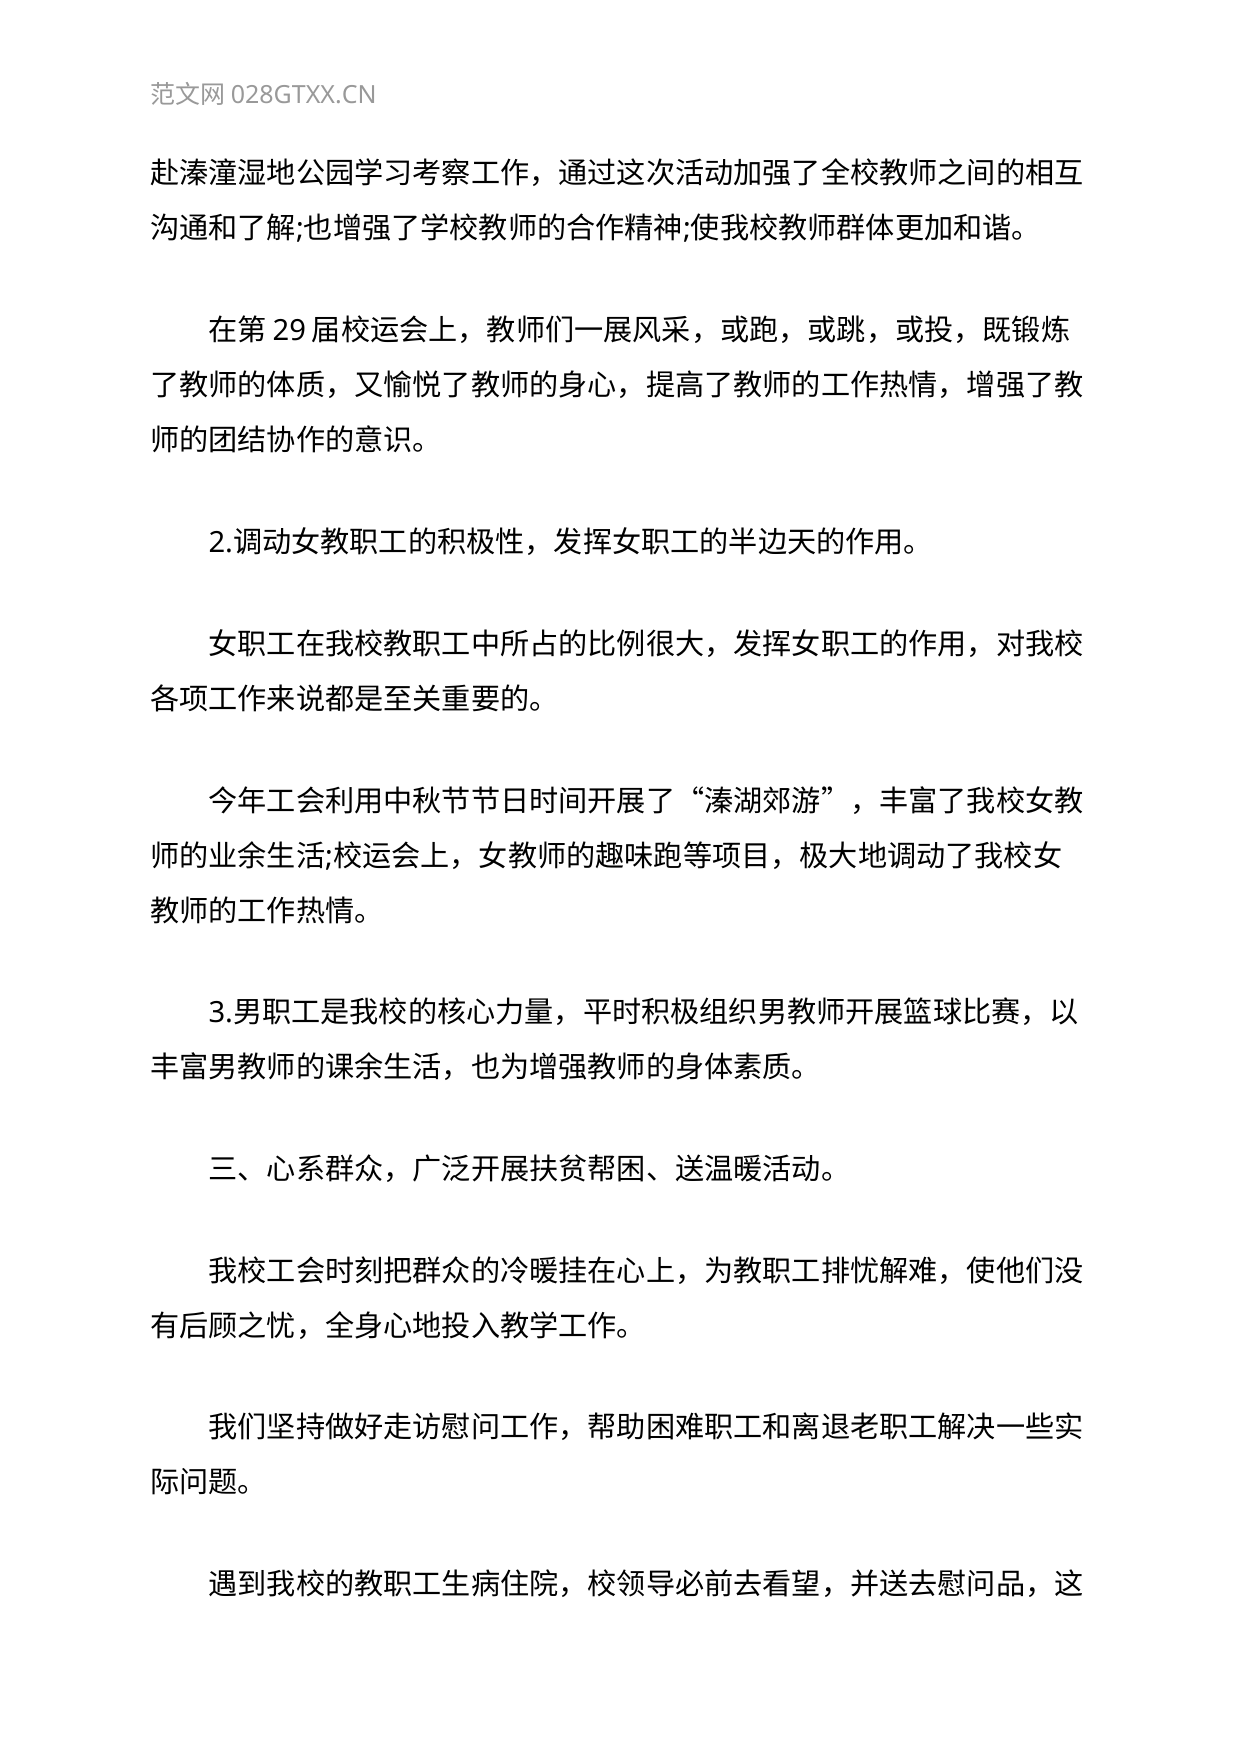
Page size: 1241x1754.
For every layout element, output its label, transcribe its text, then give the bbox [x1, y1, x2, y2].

text 女职工在我校教职工中所占的比例很大，发挥女职工的作用，对我校各项工作来说都是至关重要的。 [150, 621, 1090, 718]
text 我们坚持做好走访慰问工作，帮助困难职工和离退老职工解决一些实际问题。 [150, 1404, 1090, 1501]
text 3.男职工是我校的核心力量，平时积极组织男教师开展篮球比赛，以丰富男教师的课余生活，也为增强教师的身体素质。 [150, 989, 1090, 1086]
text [150, 1561, 1090, 1603]
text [150, 150, 1090, 247]
text 今年工会利用中秋节节日时间开展了“溱湖郊游”，丰富了我校女教师的业余生活;校运会上，女教师的趣味跑等项目，极大地调动了我校女教师的工作热情。 [150, 777, 1090, 929]
text 2.调动女教职工的积极性，发挥女职工的半边天的作用。 [150, 518, 1090, 561]
text 三、心系群众，广泛开展扶贫帮困、送温暖活动。 [150, 1146, 1090, 1188]
text 在第29届校运会上，教师们一展风采，或跑，或跳，或投，既锻炼了教师的体质，又愉悦了教师的身心，提高了教师的工作热情，增强了教师的团结协作的意识。 [150, 307, 1090, 459]
text 我校工会时刻把群众的冷暖挂在心上，为教职工排忧解难，使他们没有后顾之忧，全身心地投入教学工作。 [150, 1247, 1090, 1344]
